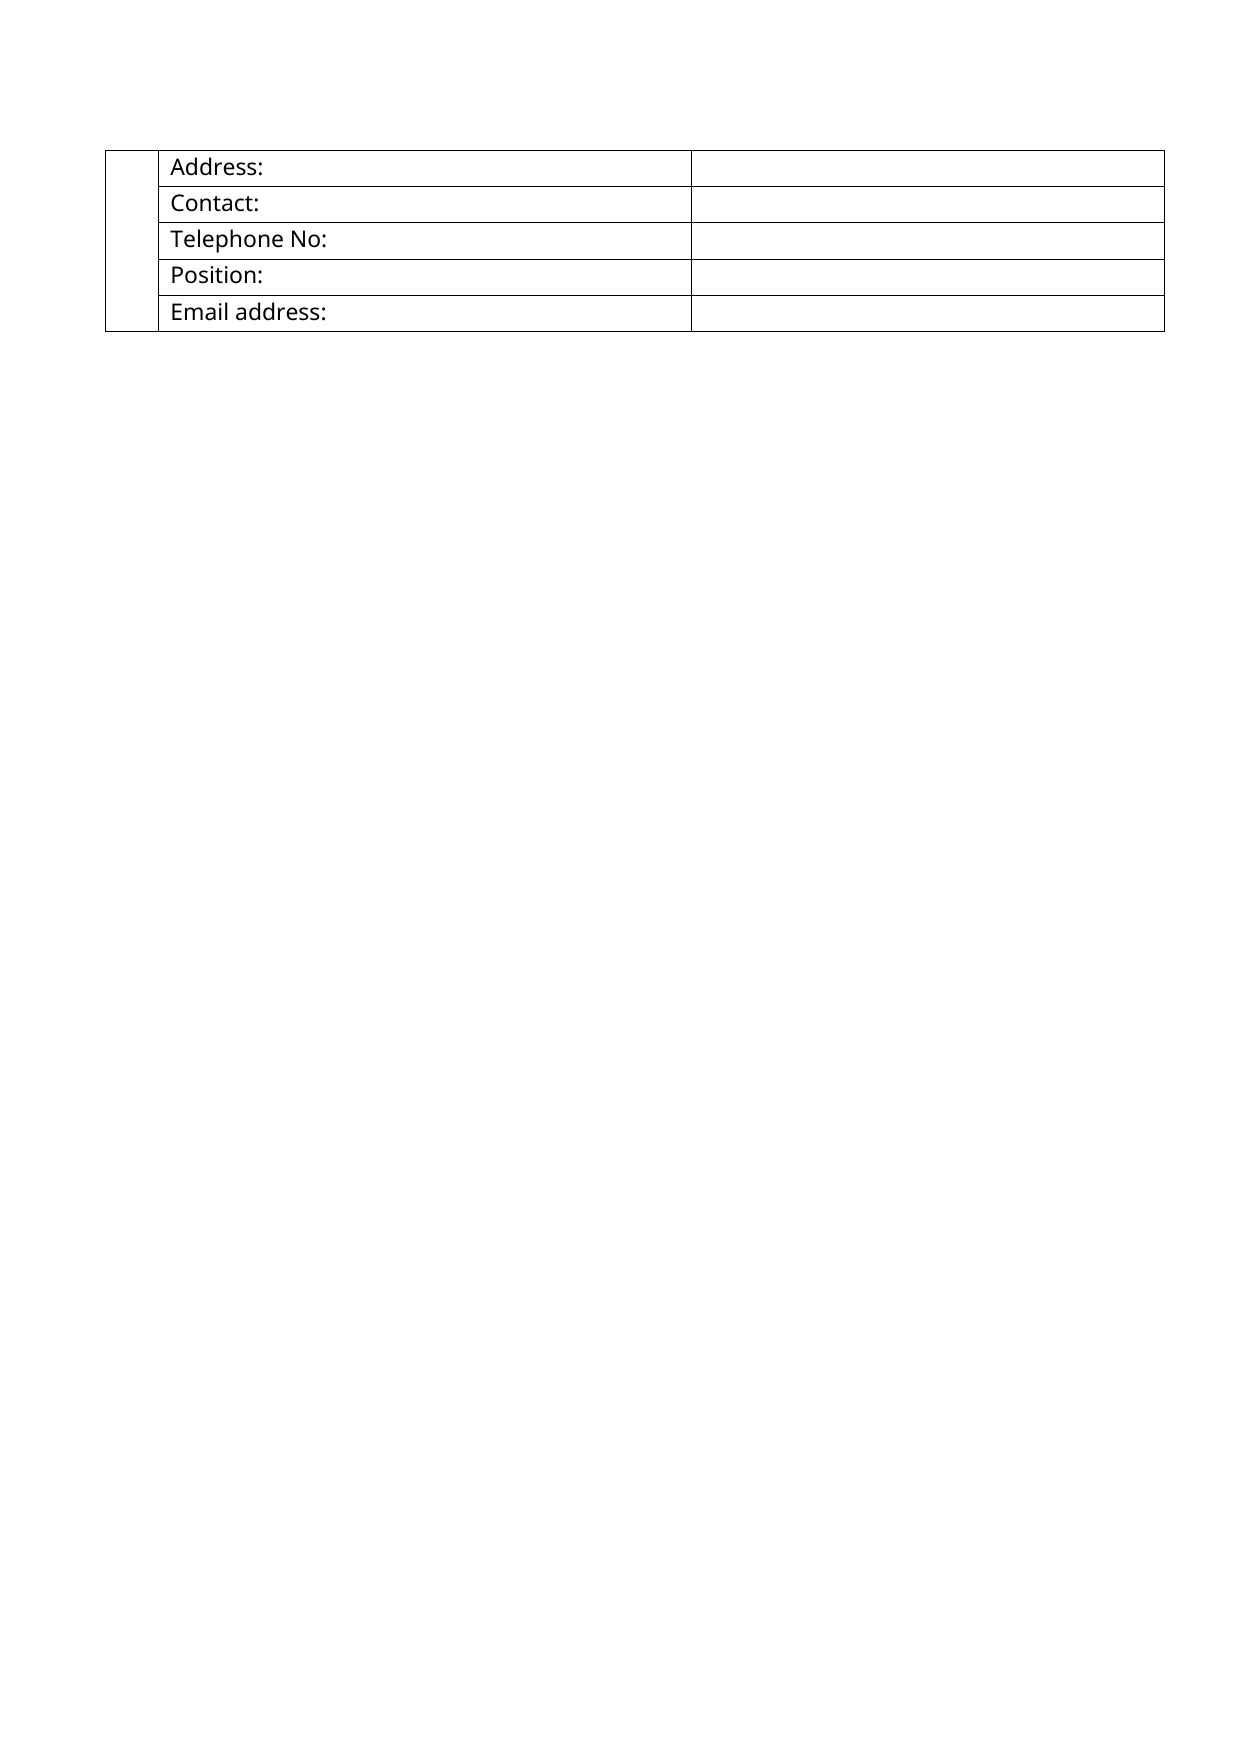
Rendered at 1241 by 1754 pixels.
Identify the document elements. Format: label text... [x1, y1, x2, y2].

table_cell [692, 151, 1164, 186]
table_cell [692, 296, 1164, 331]
table_cell Address: [159, 151, 691, 186]
table_cell [692, 223, 1164, 258]
table_cell Position: [159, 260, 691, 294]
table_cell [692, 187, 1164, 222]
table_cell [692, 260, 1164, 294]
table_cell Telephone No: [159, 223, 691, 258]
table_cell Contact: [159, 187, 691, 222]
table_cell Email address: [159, 296, 691, 331]
